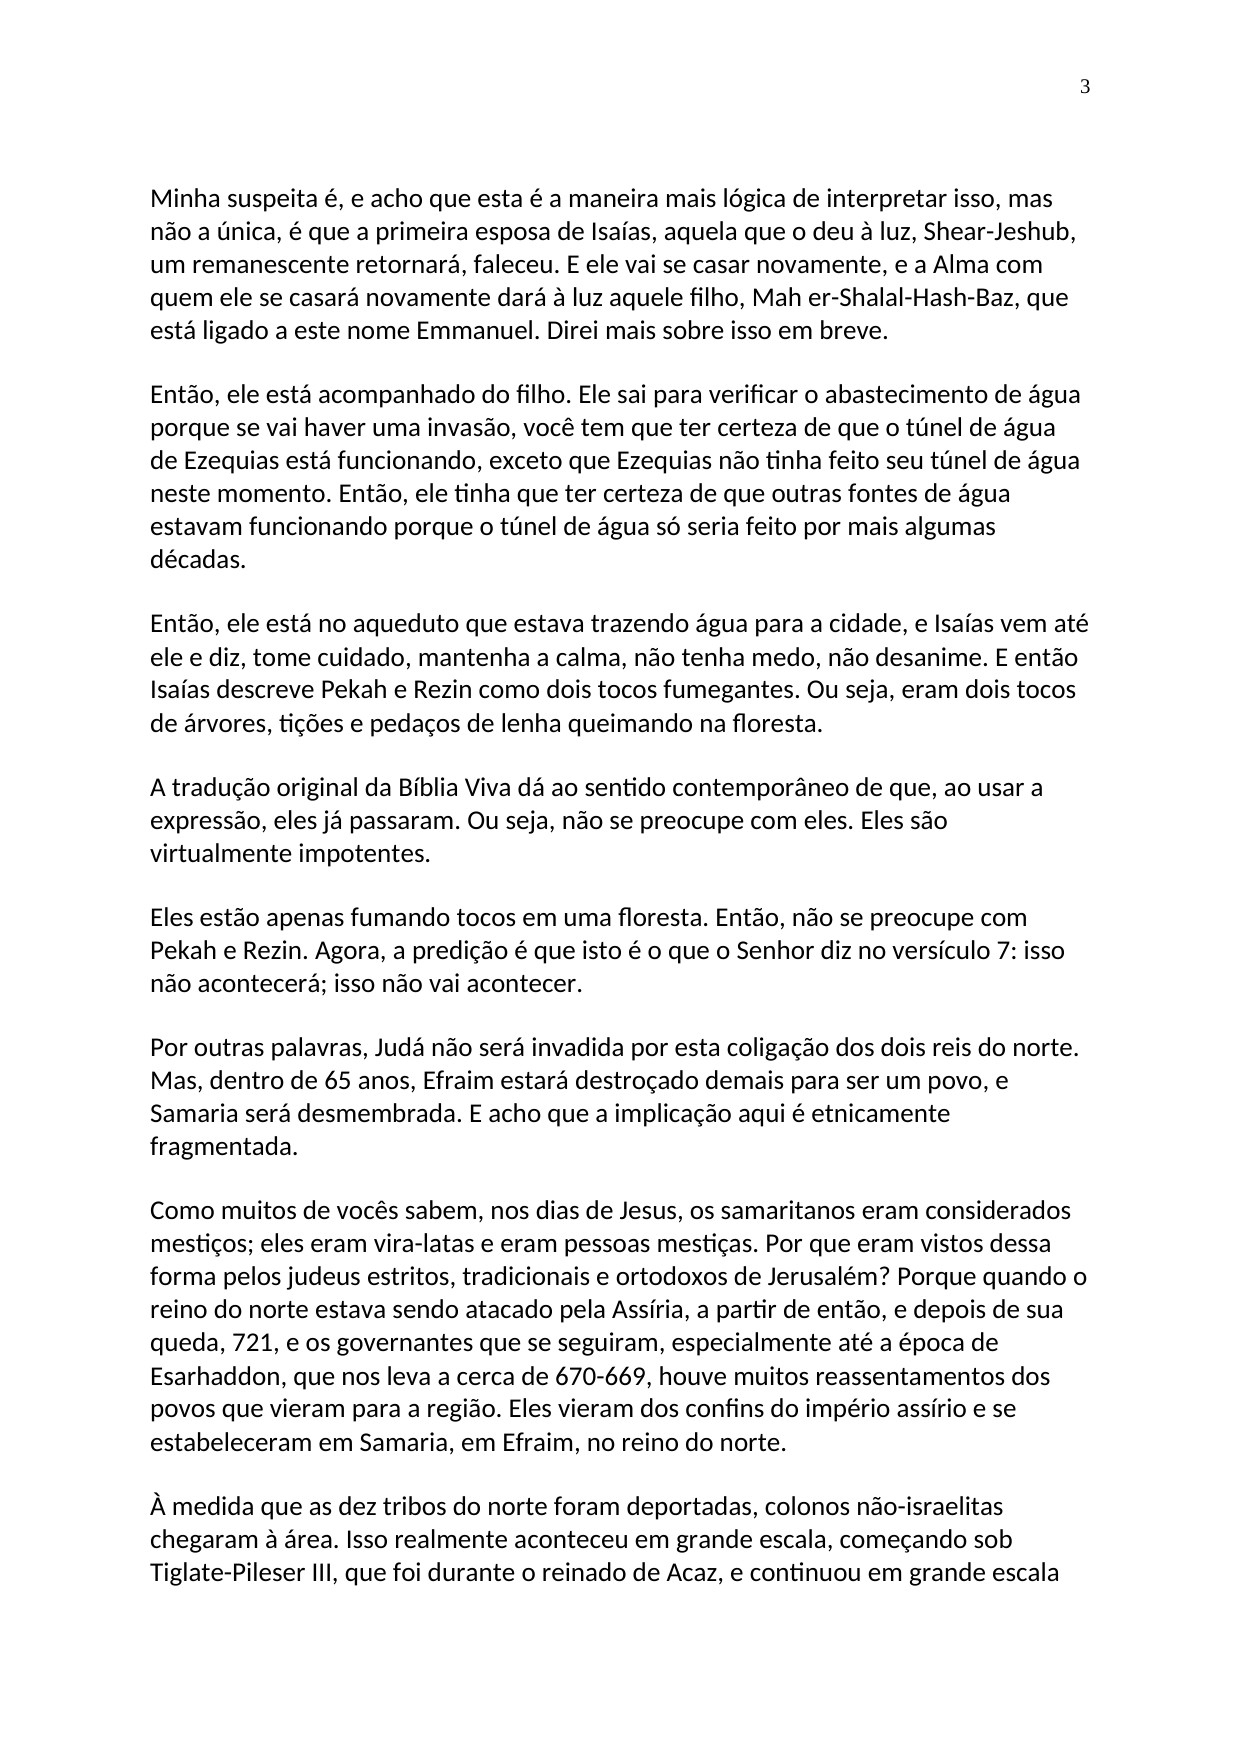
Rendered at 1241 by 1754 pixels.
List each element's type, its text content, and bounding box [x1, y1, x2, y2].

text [150, 1489, 1090, 1588]
text Por outras palavras, Judá não será invadida por esta coligação dos dois reis do norte. Mas, dentro de 65 anos, Efraim estará destroçado demais para ser um povo, e Samaria será desmembrada. E acho que a implicação aqui é etnicamente fragmentada. [150, 1030, 1090, 1162]
text Então, ele está no aqueduto que estava trazendo água para a cidade, e Isaías vem até ele e diz, tome cuidado, mantenha a calma, não tenha medo, não desanime. E então Isaías descreve Pekah e Rezin como dois tocos fumegantes. Ou seja, eram dois tocos de árvores, tições e pedaços de lenha queimando na floresta. [150, 607, 1090, 739]
text A tradução original da Bíblia Viva dá ao sentido contemporâneo de que, ao usar a expressão, eles já passaram. Ou seja, não se preocupe com eles. Eles são virtualmente impotentes. [150, 770, 1090, 869]
text Minha suspeita é, e acho que esta é a maneira mais lógica de interpretar isso, mas não a única, é que a primeira esposa de Isaías, aquela que o deu à luz, Shear-Jeshub, um remanescente retornará, faleceu. E ele vai se casar novamente, e a Alma com quem ele se casará novamente dará à luz aquele filho, Mah er-Shalal-Hash-Baz, que está ligado a este nome Emmanuel. Direi mais sobre isso em breve. [150, 181, 1090, 346]
text Eles estão apenas fumando tocos em uma floresta. Então, não se preocupe com Pekah e Rezin. Agora, a predição é que isto é o que o Senhor diz no versículo 7: isso não acontecerá; isso não vai acontecer. [150, 900, 1090, 999]
text Então, ele está acompanhado do filho. Ele sai para verificar o abastecimento de água porque se vai haver uma invasão, você tem que ter certeza de que o túnel de água de Ezequias está funcionando, exceto que Ezequias não tinha feito seu túnel de água neste momento. Então, ele tinha que ter certeza de que outras fontes de água estavam funcionando porque o túnel de água só seria feito por mais algumas décadas. [150, 377, 1090, 576]
text Como muitos de vocês sabem, nos dias de Jesus, os samaritanos eram considerados mestiços; eles eram vira-latas e eram pessoas mestiças. Por que eram vistos dessa forma pelos judeus estritos, tradicionais e ortodoxos de Jerusalém? Porque quando o reino do norte estava sendo atacado pela Assíria, a partir de então, e depois de sua queda, 721, e os governantes que se seguiram, especialmente até a época de Esarhaddon, que nos leva a cerca de 670-669, houve muitos reassentamentos dos povos que vieram para a região. Eles vieram dos confins do império assírio e se estabeleceram em Samaria, em Efraim, no reino do norte. [150, 1193, 1090, 1458]
